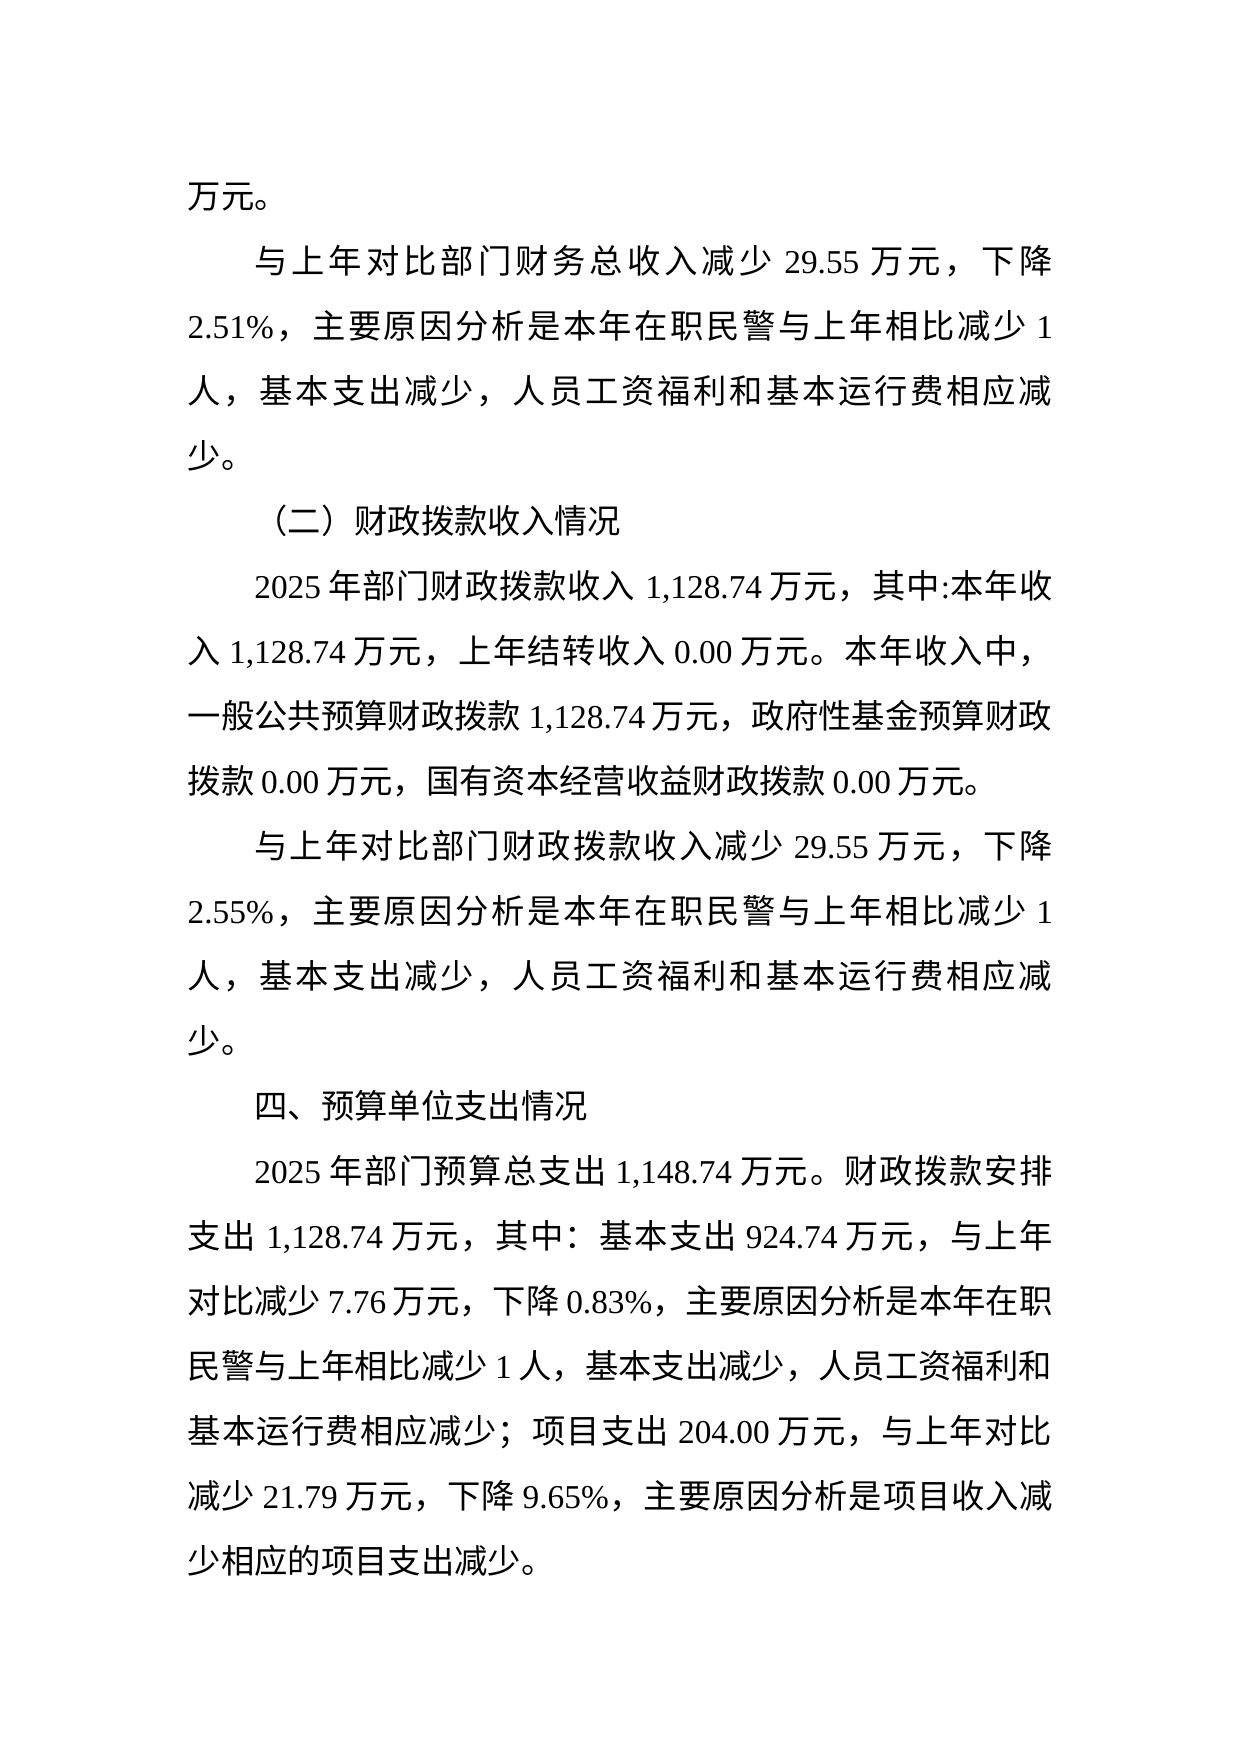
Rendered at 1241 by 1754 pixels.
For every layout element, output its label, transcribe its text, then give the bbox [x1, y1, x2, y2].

text （二）财政拨款收入情况 [187, 487, 1053, 552]
text 与上年对比部门财政拨款收入减少29.55万元，下降2.55%，主要原因分析是本年在职民警与上年相比减少1人，基本支出减少，人员工资福利和基本运行费相应减少。 [187, 812, 1053, 1072]
text 2025年部门预算总支出1,148.74万元。财政拨款安排支出 1,128.74万元，其中：基本支出924.74万元，与上年对比减少7.76万元，下降0.83%，主要原因分析是本年在职民警与上年相比减少1人，基本支出减少，人员工资福利和基本运行费相应减少；项目支出204.00万元，与上年对比减少21.79万元，下降9.65%，主要原因分析是项目收入减少相应的项目支出减少。 [187, 1137, 1053, 1592]
text 与上年对比部门财务总收入减少29.55万元，下降2.51%，主要原因分析是本年在职民警与上年相比减少1人，基本支出减少，人员工资福利和基本运行费相应减少。 [187, 227, 1053, 487]
text 2025年部门财政拨款收入 1,128.74万元，其中:本年收入1,128.74万元，上年结转收入0.00万元。本年收入中，一般公共预算财政拨款1,128.74万元，政府性基金预算财政拨款0.00万元，国有资本经营收益财政拨款0.00万元。 [187, 552, 1053, 812]
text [187, 162, 1053, 227]
text 四、预算单位支出情况 [187, 1072, 1053, 1137]
